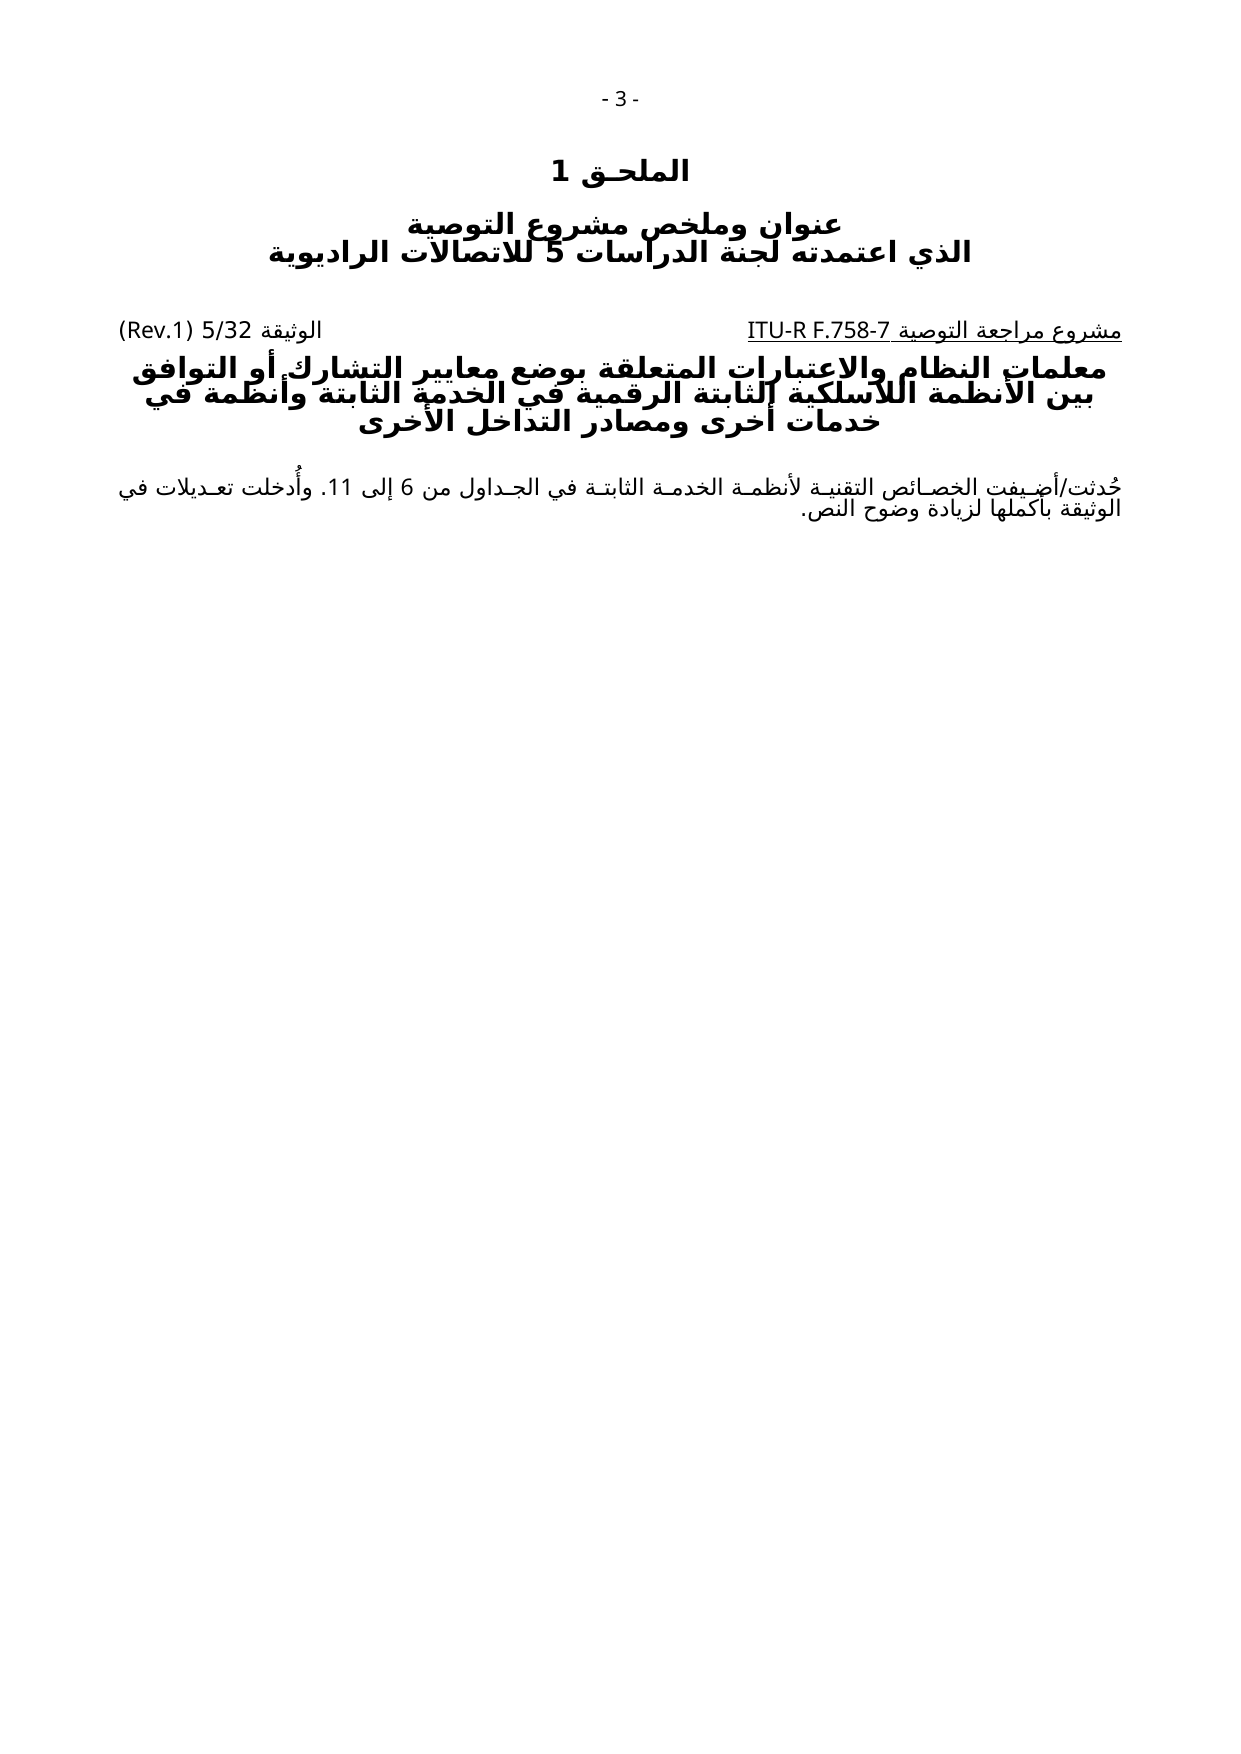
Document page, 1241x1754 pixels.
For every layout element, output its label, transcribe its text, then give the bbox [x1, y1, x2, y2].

text مشروع مراجعة التوصية ITU-R F.758-7 الوثيقة 5/32 (Rev.1) [118, 319, 1122, 344]
text ‏حُدثت/أضيفت الخصائص التقنية لأنظمة الخدمة الثابتة في الجداول من ‎6 ‏إلى ‎11. ‏وأُدخلت تعديلات في الوثيقة بأكملها لزيادة وضوح النص. [118, 475, 1122, 522]
title الملحـق 1 عنوان وملخص مشروع التوصية الذي اعتمدته لجنة الدراسات 5 للاتصالات الراديوية [118, 160, 1122, 269]
title ‏معلمات النظام والاعتبارات المتعلقة بوضع معايير التشارك أو التوافق بين الأنظمة اللاسلكية الثابتة الرقمية في الخدمة الثابتة وأنظمة في خدمات أخرى ومصادر التداخل الأخرى‎ [118, 356, 1122, 438]
